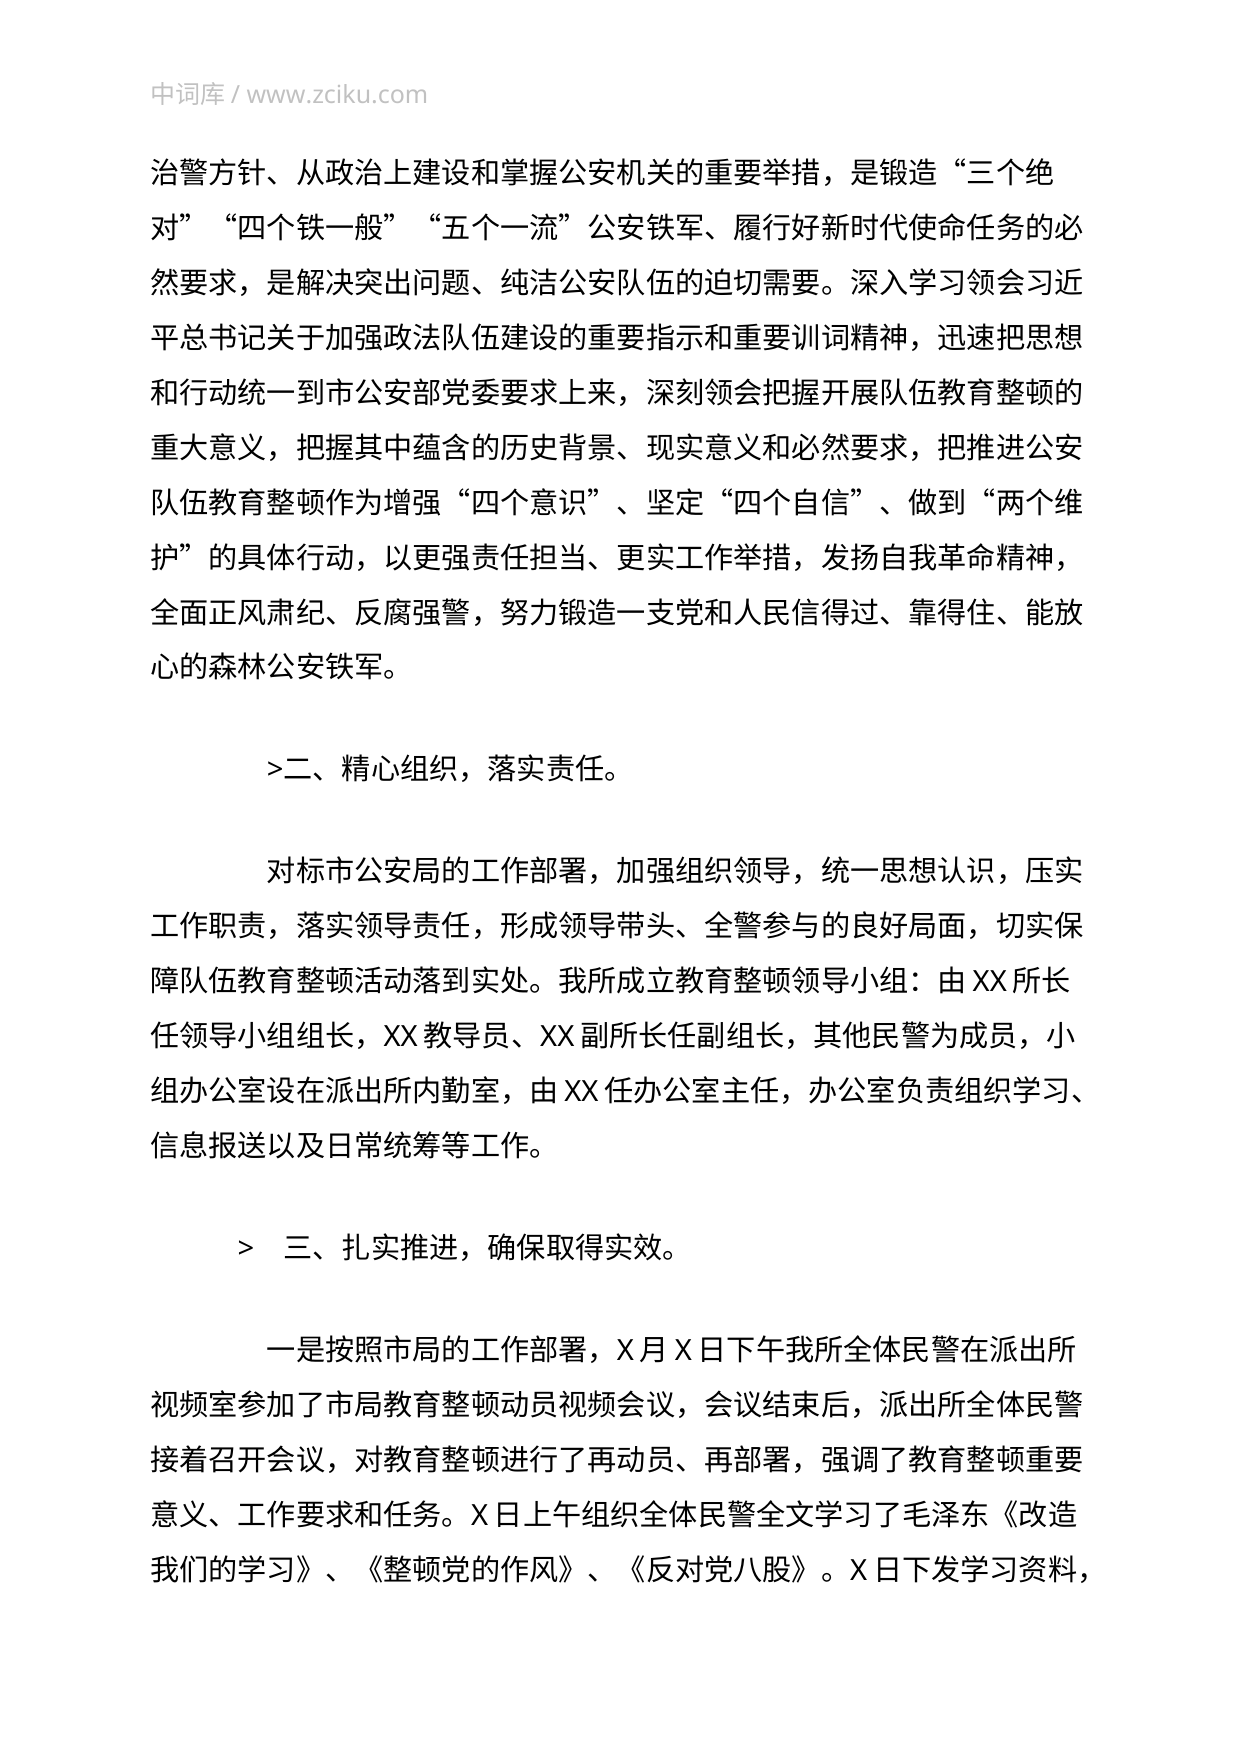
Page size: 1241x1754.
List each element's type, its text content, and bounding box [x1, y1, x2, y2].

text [150, 150, 1090, 686]
text > 三、扎实推进，确保取得实效。 [150, 1224, 1090, 1267]
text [150, 1326, 1090, 1588]
text >二、精心组织，落实责任。 [150, 746, 1090, 788]
text 对标市公安局的工作部署，加强组织领导，统一思想认识，压实工作职责，落实领导责任，形成领导带头、全警参与的良好局面，切实保障队伍教育整顿活动落到实处。我所成立教育整顿领导小组：由XX所长任领导小组组长，XX教导员、XX副所长任副组长，其他民警为成员，小组办公室设在派出所内勤室，由XX任办公室主任，办公室负责组织学习、信息报送以及日常统筹等工作。 [150, 848, 1090, 1165]
